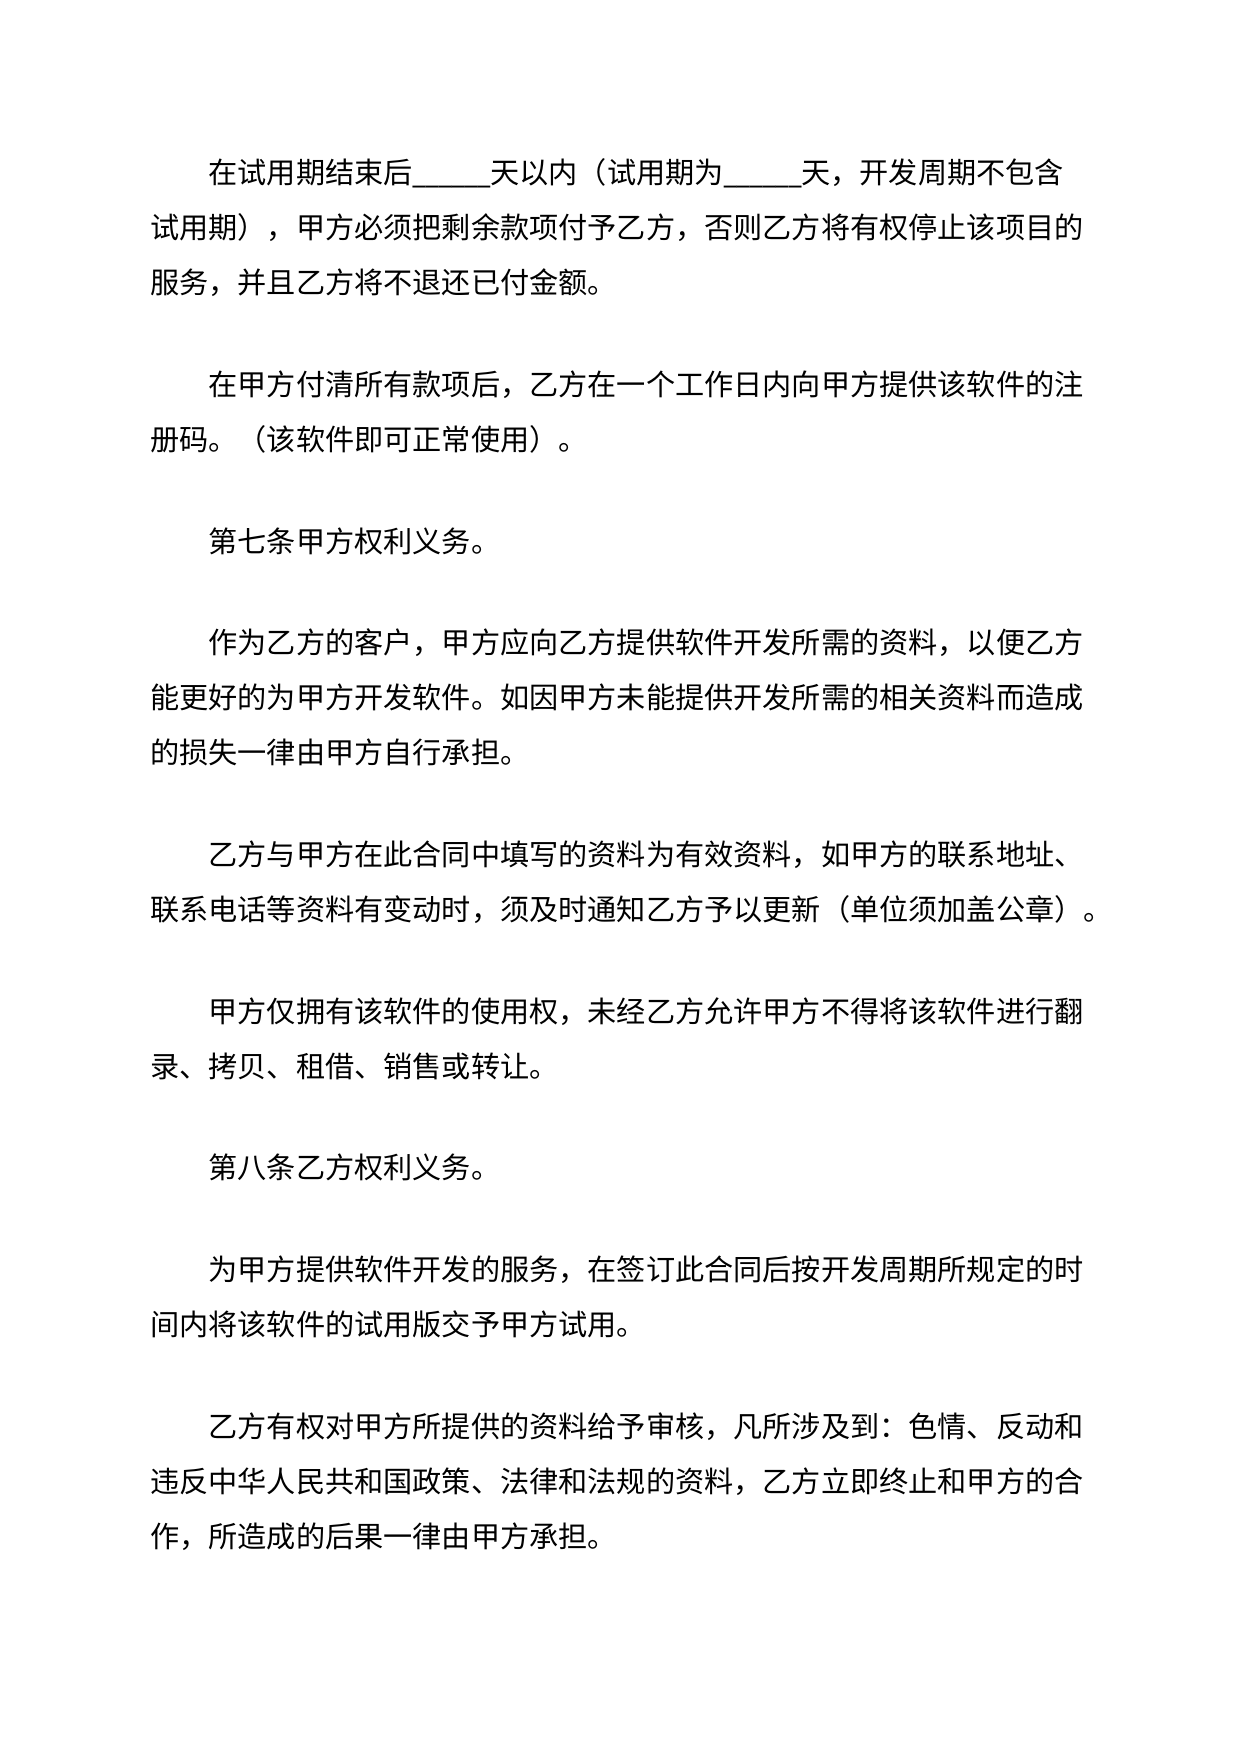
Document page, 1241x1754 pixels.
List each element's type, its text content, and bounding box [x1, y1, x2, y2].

text 乙方有权对甲方所提供的资料给予审核，凡所涉及到：色情、反动和违反中华人民共和国政策、法律和法规的资料，乙方立即终止和甲方的合作，所造成的后果一律由甲方承担。 [150, 1403, 1090, 1556]
text 第七条甲方权利义务。 [150, 518, 1090, 561]
text 甲方仅拥有该软件的使用权，未经乙方允许甲方不得将该软件进行翻录、拷贝、租借、销售或转让。 [150, 988, 1090, 1086]
text 作为乙方的客户，甲方应向乙方提供软件开发所需的资料，以便乙方能更好的为甲方开发软件。如因甲方未能提供开发所需的相关资料而造成的损失一律由甲方自行承担。 [150, 620, 1090, 772]
text 乙方与甲方在此合同中填写的资料为有效资料，如甲方的联系地址、联系电话等资料有变动时，须及时通知乙方予以更新（单位须加盖公章）。 [150, 832, 1090, 929]
text 在试用期结束后______天以内（试用期为______天，开发周期不包含试用期），甲方必须把剩余款项付予乙方，否则乙方将有权停止该项目的服务，并且乙方将不退还已付金额。 [150, 150, 1090, 302]
text 第八条乙方权利义务。 [150, 1145, 1090, 1187]
text 为甲方提供软件开发的服务，在签订此合同后按开发周期所规定的时间内将该软件的试用版交予甲方试用。 [150, 1247, 1090, 1344]
text 在甲方付清所有款项后，乙方在一个工作日内向甲方提供该软件的注册码。（该软件即可正常使用）。 [150, 362, 1090, 459]
